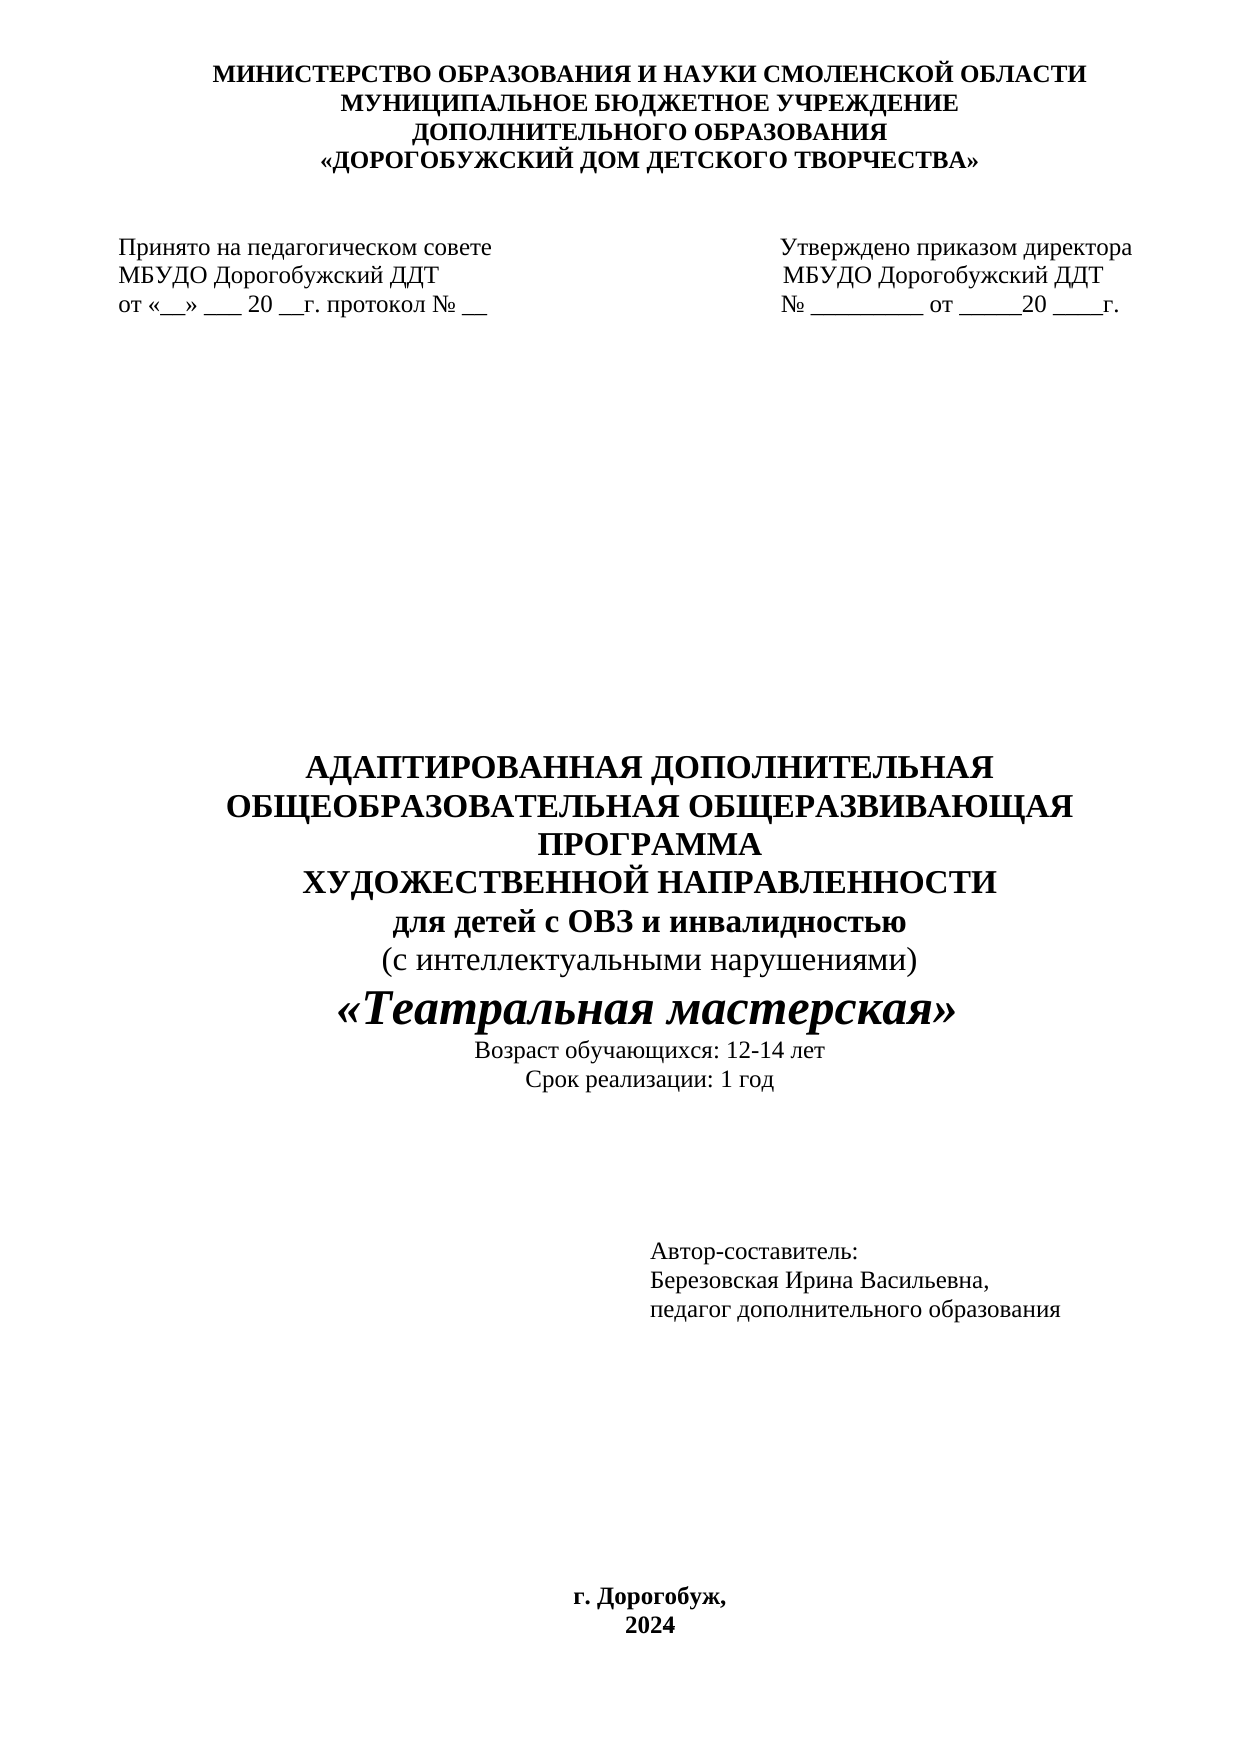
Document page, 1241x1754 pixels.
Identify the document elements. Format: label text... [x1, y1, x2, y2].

text Возраст обучающихся: 12-14 лет [118, 1035, 1181, 1064]
text для детей с ОВЗ и инвалидностью [118, 901, 1181, 939]
text Срок реализации: 1 год [118, 1064, 1181, 1093]
text ХУДОЖЕСТВЕННОЙ НАПРАВЛЕННОСТИ [118, 863, 1181, 901]
text АДАПТИРОВАННАЯ ДОПОЛНИТЕЛЬНАЯ ОБЩЕОБРАЗОВАТЕЛЬНАЯ ОБЩЕРАЗВИВАЮЩАЯ ПРОГРАММА [118, 748, 1181, 863]
text педагог дополнительного образования [576, 1294, 1181, 1323]
text МУНИЦИПАЛЬНОЕ БЮДЖЕТНОЕ УЧРЕЖДЕНИЕ [118, 88, 1181, 117]
text ДОПОЛНИТЕЛЬНОГО ОБРАЗОВАНИЯ [118, 117, 1181, 145]
text МБУДО Дорогобужский ДДТ МБУДО Дорогобужский ДДТ [118, 260, 1181, 289]
text г. Дорогобуж, [118, 1581, 1181, 1610]
text «Театральная мастерская» [118, 978, 1181, 1035]
text Автор-составитель: [576, 1236, 1181, 1265]
text МИНИСТЕРСТВО ОБРАЗОВАНИЯ И НАУКИ СМОЛЕНСКОЙ ОБЛАСТИ [118, 59, 1181, 88]
text (с интеллектуальными нарушениями) [118, 939, 1181, 978]
text Принято на педагогическом совете Утверждено приказом директора [118, 232, 1181, 260]
text Березовская Ирина Васильевна, [576, 1265, 1181, 1294]
text от «__» ___ 20 __г. протокол № __ № _________ от _____20 ____г. [118, 289, 1181, 318]
text «ДОРОГОБУЖСКИЙ ДОМ ДЕТСКОГО ТВОРЧЕСТВА» [118, 145, 1181, 174]
text 2024 [118, 1610, 1181, 1639]
